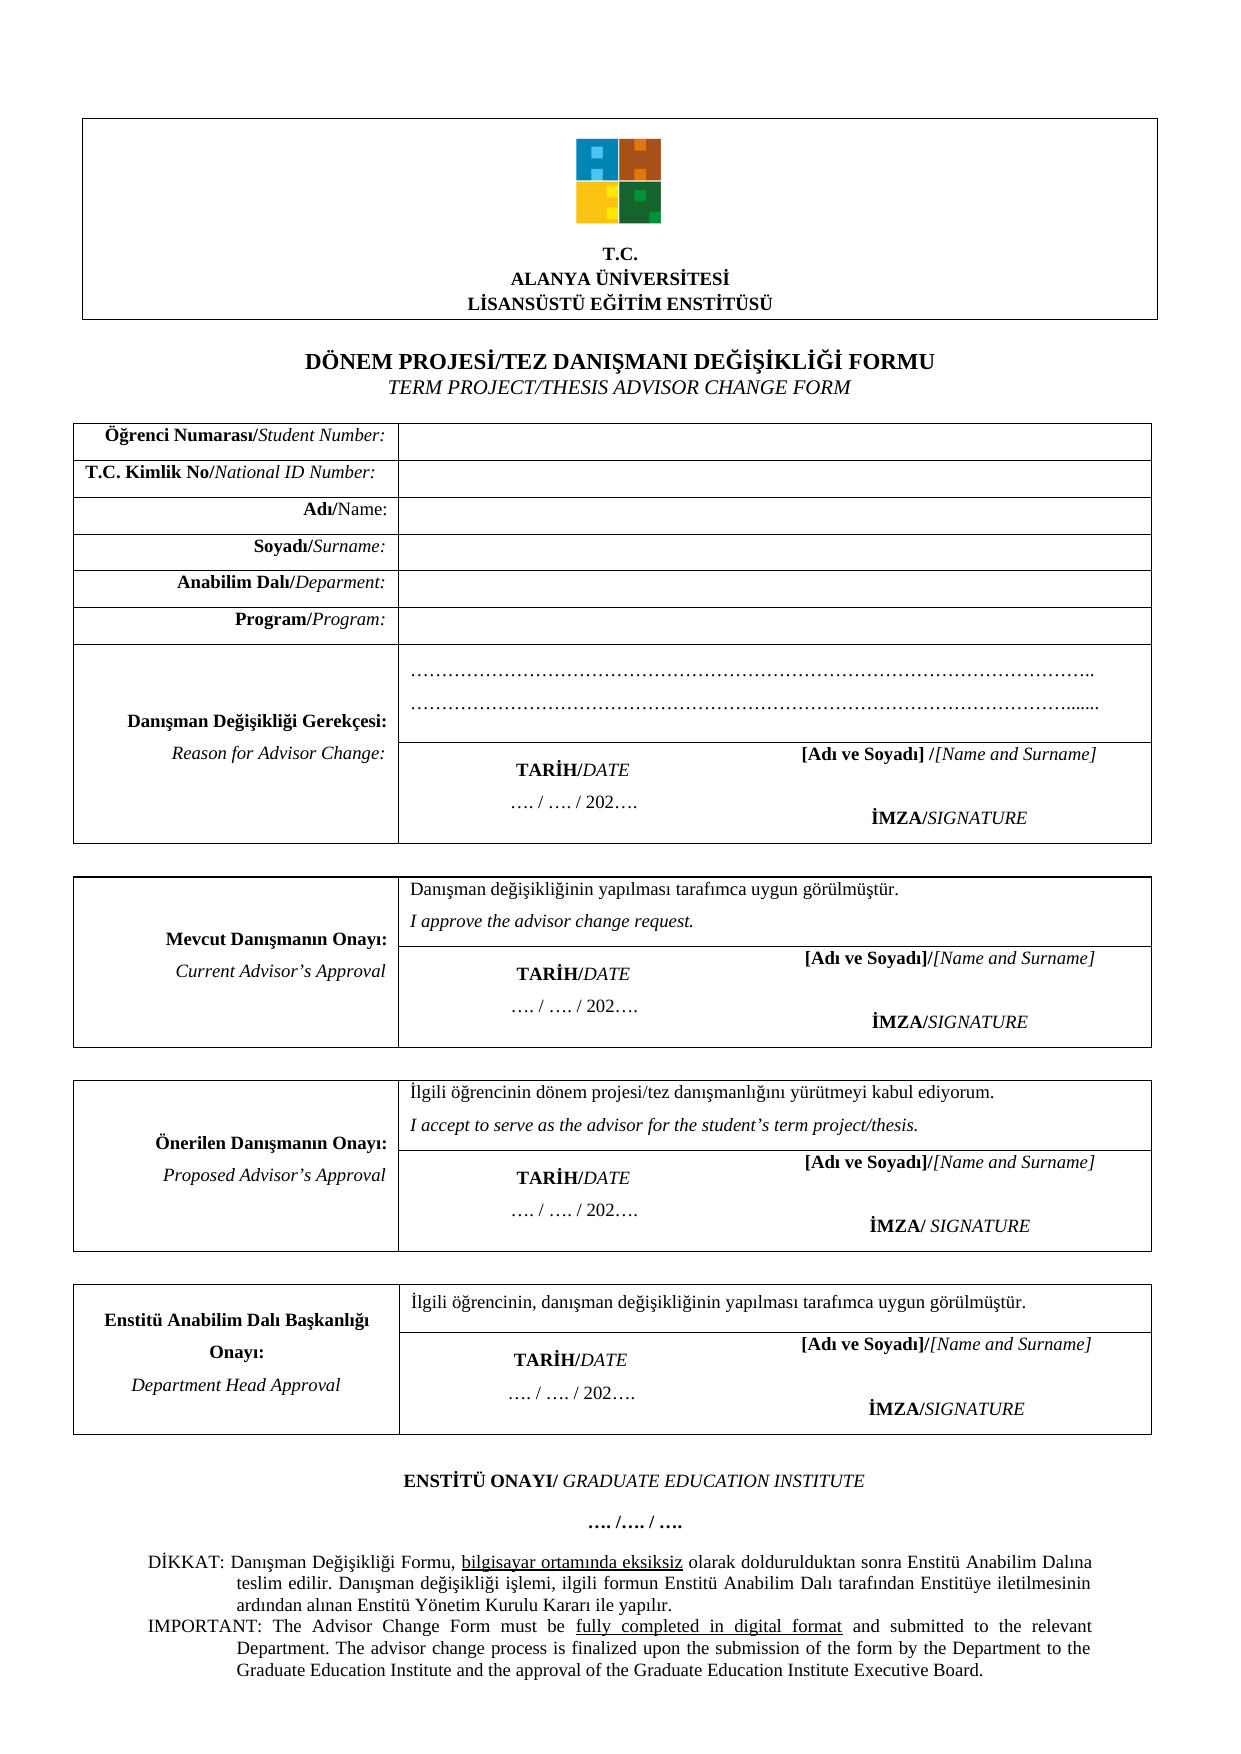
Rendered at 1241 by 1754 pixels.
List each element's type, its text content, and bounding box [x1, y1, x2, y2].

picture [568, 131, 669, 232]
table_cell Anabilim Dalı/Deparment: [74, 571, 398, 607]
table_cell Danışman Değişikliği Gerekçesi: Reason for Advisor Change: [74, 645, 398, 843]
table_cell [399, 461, 1151, 497]
table_cell [Adı ve Soyadı]/[Name and Surname] İMZA/SIGNATURE [743, 1333, 1151, 1433]
table_cell ……………………………………………………………………………………………….. ……………………………………………………………………………………………....... [399, 645, 1151, 742]
table_cell [399, 571, 1151, 607]
table_cell Adı/Name: [74, 498, 398, 533]
table_cell TARİH/DATE …. / …. / 202…. [399, 947, 749, 1047]
table_cell [Adı ve Soyadı] /[Name and Surname] İMZA/SIGNATURE [748, 743, 1151, 843]
table_header T.C. ALANYA ÜNİVERSİTESİ LİSANSÜSTÜ EĞİTİM ENSTİTÜSÜ [83, 119, 1157, 318]
table_cell …. /…. / …. [148, 1508, 1122, 1549]
table_header ENSTİTÜ ONAYI/ GRADUATE EDUCATION INSTITUTE [148, 1467, 1122, 1508]
table_header İlgili öğrencinin dönem projesi/tez danışmanlığını yürütmeyi kabul ediyorum. I accept to serve as the advisor for the student’s term project/thesis. [399, 1081, 1151, 1149]
table_header [399, 424, 1151, 460]
table_header İlgili öğrencinin, danışman değişikliğinin yapılması tarafımca uygun görülmüştür. [400, 1285, 1151, 1332]
table_cell TARİH/DATE …. / …. / 202…. [399, 743, 748, 843]
table_cell T.C. Kimlik No/National ID Number: [74, 461, 398, 497]
table_header Mevcut Danışmanın Onayı: Current Advisor’s Approval [74, 878, 398, 1047]
table_header Önerilen Danışmanın Onayı: Proposed Advisor’s Approval [74, 1081, 398, 1251]
table_cell Soyadı/Surname: [74, 535, 398, 570]
table_header Danışman değişikliğinin yapılması tarafımca uygun görülmüştür. I approve the advisor change request. [399, 878, 1151, 946]
text DÖNEM PROJESİ/TEZ DANIŞMANI DEĞİŞİKLİĞİ FORMU [148, 348, 1092, 375]
table_cell [399, 535, 1151, 570]
table_cell [Adı ve Soyadı]/[Name and Surname] İMZA/SIGNATURE [750, 947, 1151, 1047]
table_header Enstitü Anabilim Dalı Başkanlığı Onayı: Department Head Approval [74, 1285, 399, 1433]
table_cell [399, 608, 1151, 644]
text TERM PROJECT/THESIS ADVISOR CHANGE FORM [148, 375, 1092, 399]
table_header Öğrenci Numarası/Student Number: [74, 424, 398, 460]
table_cell [399, 498, 1151, 533]
table_cell [Adı ve Soyadı]/[Name and Surname] İMZA/ SIGNATURE [750, 1151, 1151, 1251]
table_cell TARİH/DATE …. / …. / 202…. [399, 1151, 749, 1251]
table_cell TARİH/DATE …. / …. / 202…. [400, 1333, 743, 1433]
table_cell Program/Program: [74, 608, 398, 644]
